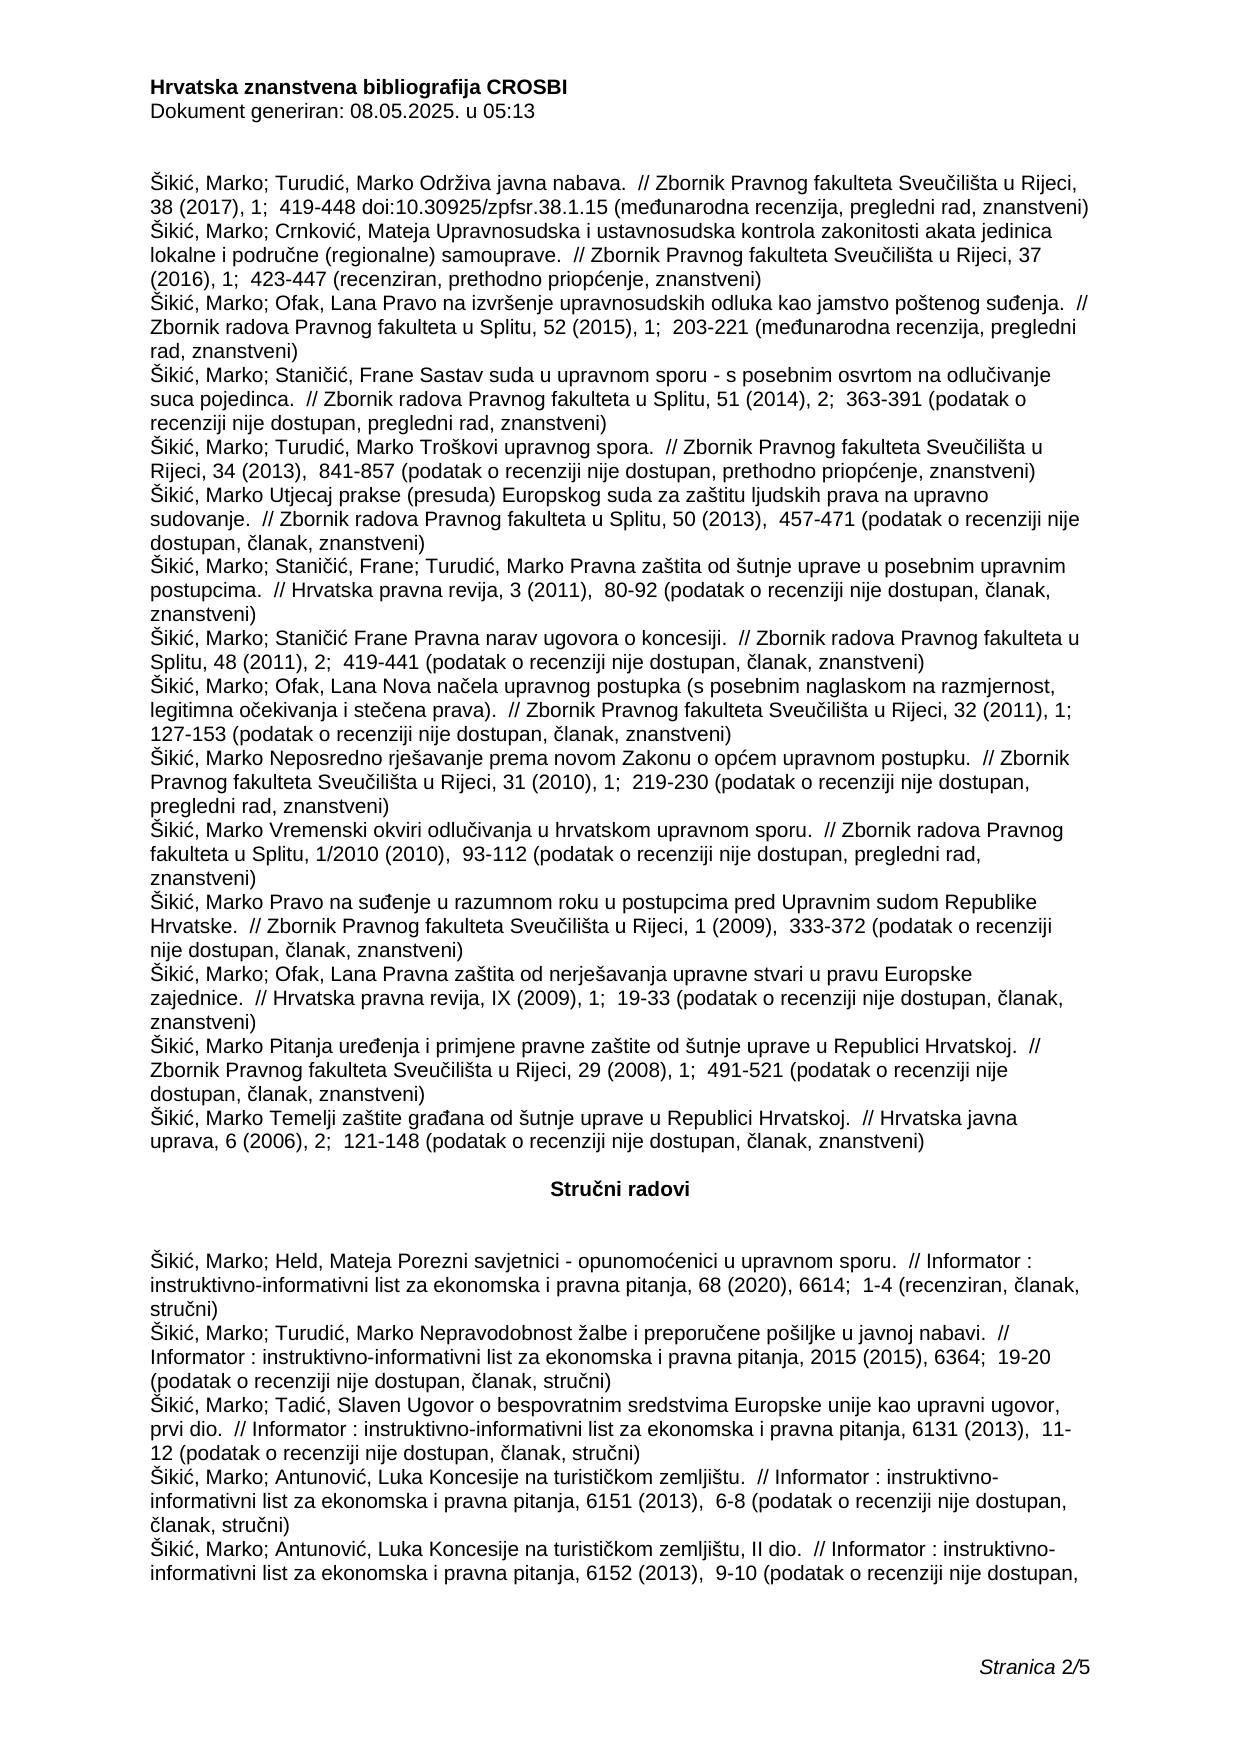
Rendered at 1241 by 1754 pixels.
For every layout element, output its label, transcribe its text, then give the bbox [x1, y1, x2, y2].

text Šikić, Marko [150, 746, 1090, 818]
text Šikić, Marko; Turudić, Marko [150, 171, 1090, 219]
text Šikić, Marko; Tadić, Slaven [150, 1393, 1090, 1465]
text Šikić, Marko; Crnković, Mateja [150, 219, 1090, 291]
text Šikić, Marko; Staničić, Frane [150, 363, 1090, 434]
subtitle Stručni radovi [150, 1177, 1090, 1201]
text Šikić, Marko; Ofak, Lana [150, 291, 1090, 363]
text Šikić, Marko; Turudić, Marko [150, 434, 1090, 482]
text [150, 1537, 1090, 1584]
text Šikić, Marko [150, 890, 1090, 962]
text Šikić, Marko; Staničić Frane [150, 626, 1090, 674]
text Šikić, Marko [150, 818, 1090, 890]
text Šikić, Marko; Turudić, Marko [150, 1321, 1090, 1393]
text Šikić, Marko; Ofak, Lana [150, 674, 1090, 746]
text Šikić, Marko; Antunović, Luka [150, 1465, 1090, 1537]
text Šikić, Marko [150, 1105, 1090, 1153]
text Šikić, Marko; Staničić, Frane; Turudić, Marko [150, 554, 1090, 626]
text Šikić, Marko; Ofak, Lana [150, 962, 1090, 1033]
text Šikić, Marko [150, 1033, 1090, 1105]
text Šikić, Marko [150, 482, 1090, 554]
text Šikić, Marko; Held, Mateja [150, 1249, 1090, 1321]
